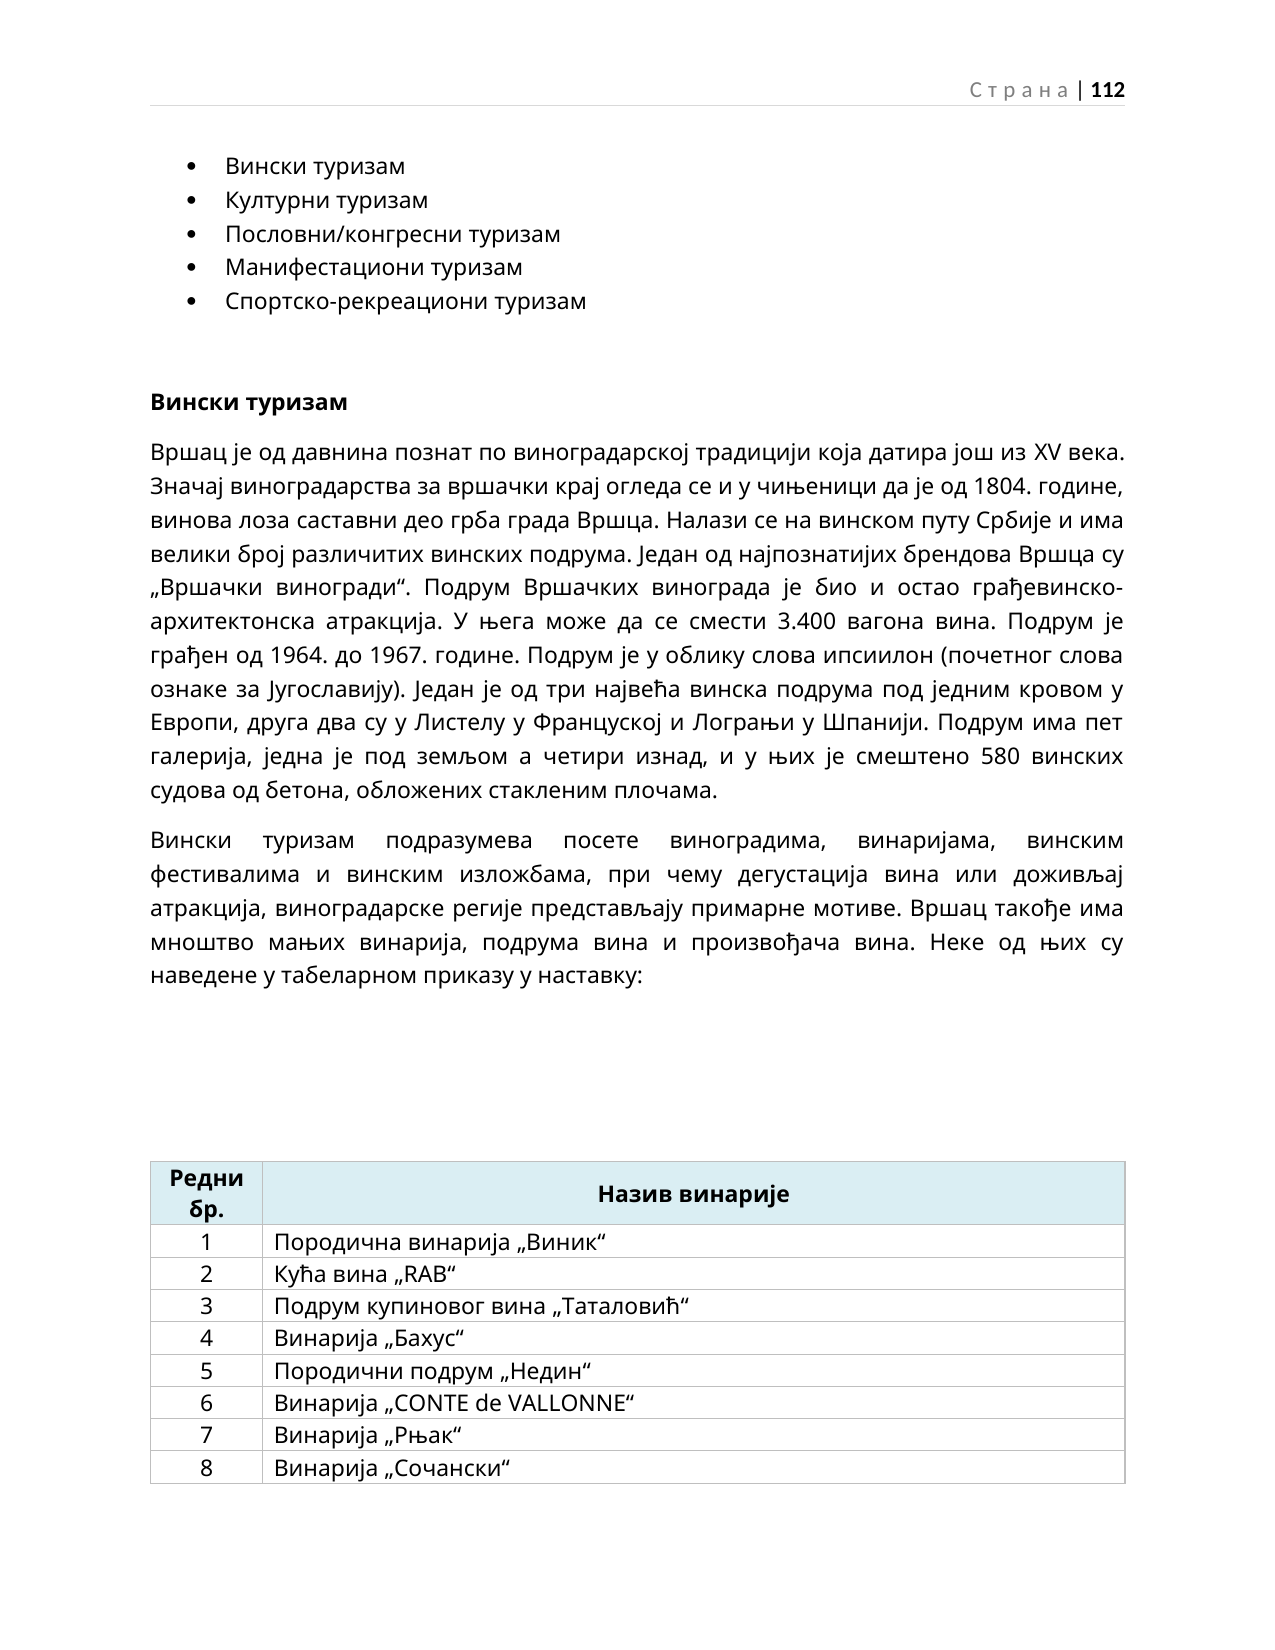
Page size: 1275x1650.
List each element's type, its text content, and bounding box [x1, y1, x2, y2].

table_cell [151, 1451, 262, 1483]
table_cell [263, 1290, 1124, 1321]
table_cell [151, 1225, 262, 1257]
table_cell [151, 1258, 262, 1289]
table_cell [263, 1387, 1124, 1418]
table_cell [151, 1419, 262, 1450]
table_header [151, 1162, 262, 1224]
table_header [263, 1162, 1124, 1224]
text Вршац је од давнина познат по виноградарској традицији која датира још из XV века. Значај виноградарства за вршачки крај огледа се и у чињеници да је од 1804. године, винова лоза саставни део грба града Вршца. Налази се на винском путу Србије и има велики број различитих винских подрума. Један од најпознатијих брендова Вршца су „Вршачки виногради“. Подрум Вршачких винограда је био и остао грађевинско-архитектонска атракција. У њега може да се смести 3.400 вагона вина. Подрум је грађен од 1964. до 1967. године. Подрум је у облику слова ипсиилон (почетног слова ознаке за Југославију). Један је од три највећа винска подрума под једним кровом у Европи, друга два су у Листелу у Француској и Лограњи у Шпанији. Подрум има пет галерија, једна је под земљом а четири изнад, и у њих је смештено 580 винских судова од бетона, обложених стакленим плочама. [150, 436, 1125, 805]
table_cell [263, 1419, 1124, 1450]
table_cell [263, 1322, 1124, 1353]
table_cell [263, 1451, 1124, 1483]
list Културни туризам [187, 184, 1125, 215]
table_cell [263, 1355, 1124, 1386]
text Вински туризам [150, 386, 1125, 417]
list Спортско-рекреациони туризам [187, 285, 1125, 316]
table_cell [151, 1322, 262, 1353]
list Манифестациони туризам [187, 251, 1125, 282]
text Вински туризам подразумева посете виноградима, винаријама, винским фестивалима и винским изложбама, при чему дегустација вина или доживљај атракција, виноградарске регије представљају примарне мотиве. Вршац такође има мноштво мањих винарија, подрума вина и произвођача вина. Неке од њих су наведене у табеларном приказу у наставку: [150, 824, 1125, 990]
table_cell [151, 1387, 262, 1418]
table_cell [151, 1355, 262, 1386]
list Вински туризам [187, 150, 1125, 181]
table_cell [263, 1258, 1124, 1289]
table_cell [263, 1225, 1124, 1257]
list Пословни/конгресни туризам [187, 217, 1125, 249]
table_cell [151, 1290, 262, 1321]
